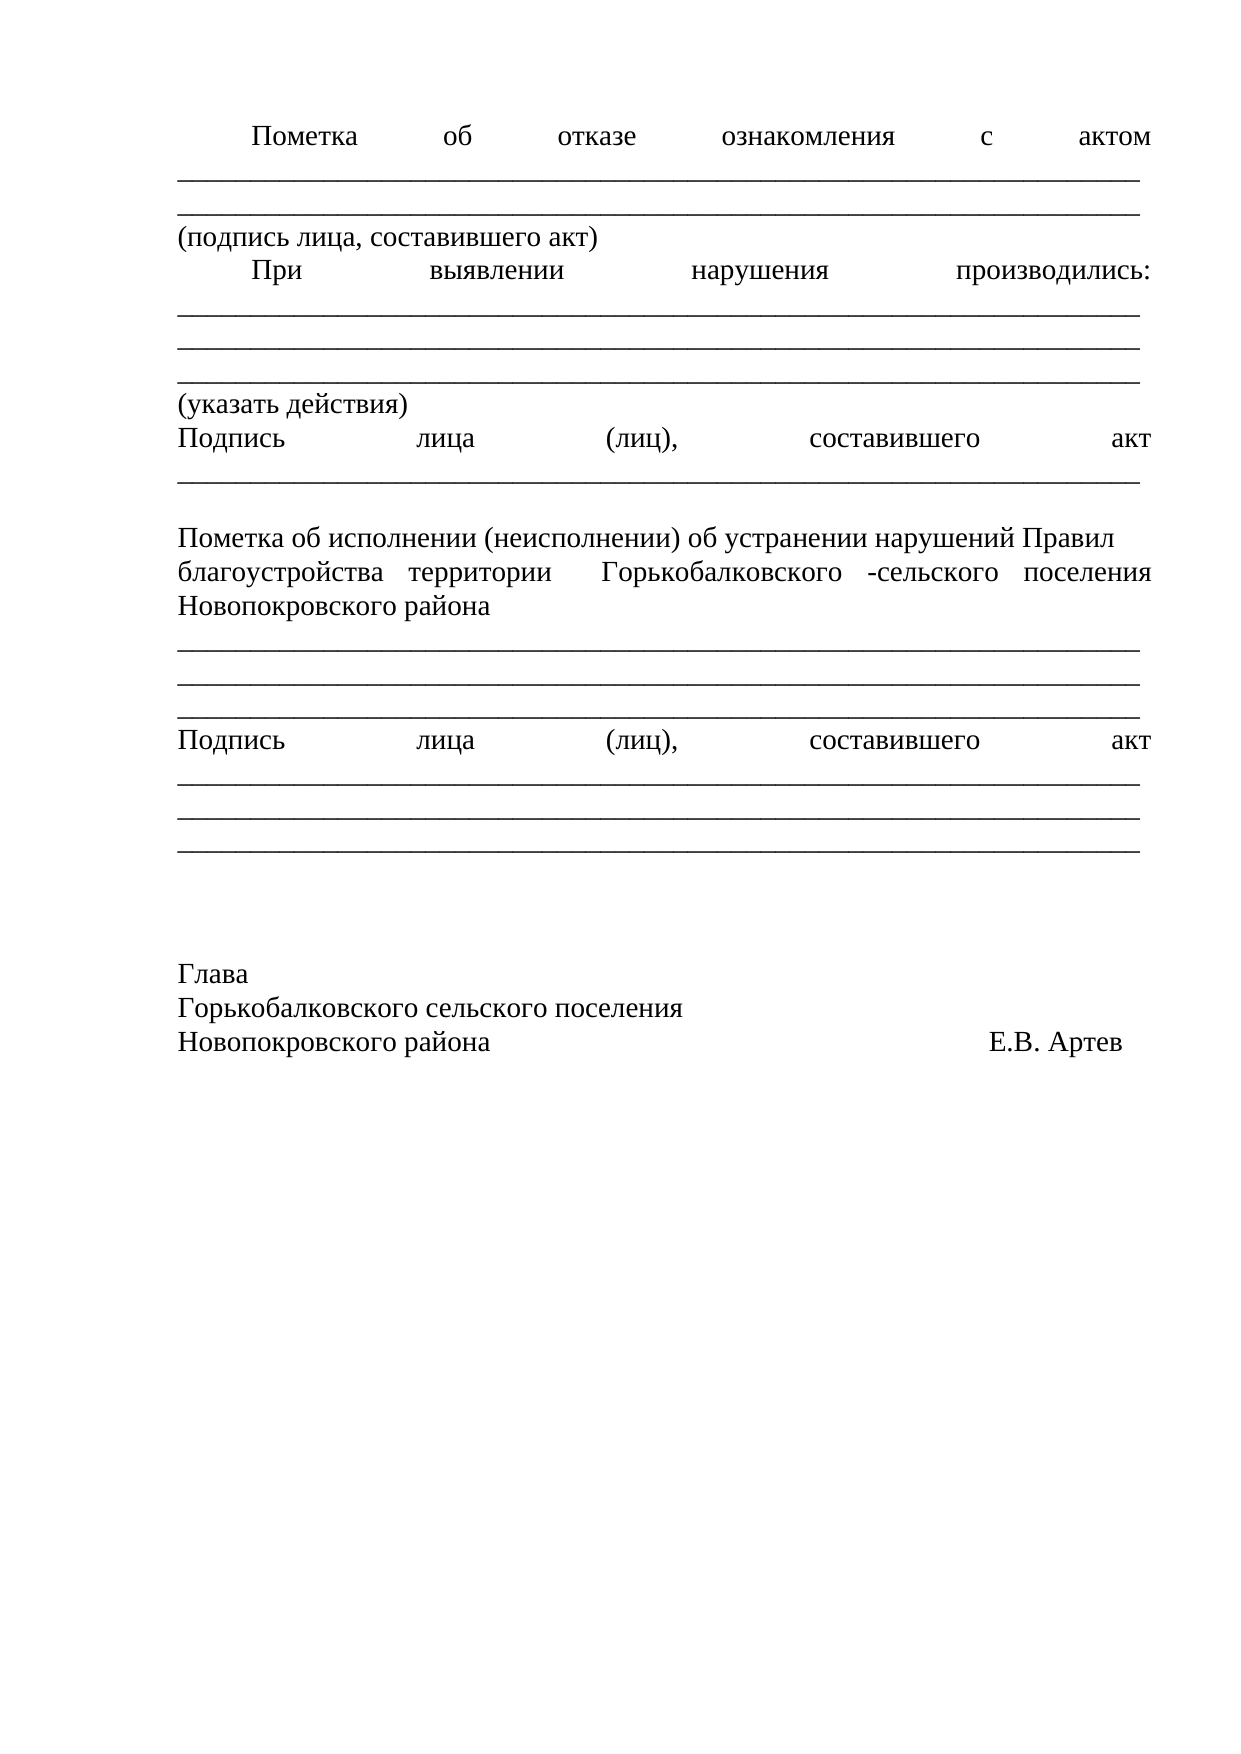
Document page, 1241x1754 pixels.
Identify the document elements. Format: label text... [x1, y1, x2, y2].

text Новопокровского района Е.В. Артев [177, 1024, 1152, 1057]
text __________________________________________________________________ [177, 319, 1152, 353]
text Подпись лица (лиц), составившего акт __________________________________________________________________ [177, 420, 1152, 487]
text При выявлении нарушения производились: __________________________________________________________________ [177, 252, 1152, 319]
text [177, 185, 1152, 219]
text (подпись лица, составившего акт) [177, 219, 1152, 252]
text Горькобалковского сельского поселения [177, 990, 1152, 1024]
text Подпись лица (лиц), составившего акт __________________________________________________________________ [177, 722, 1152, 789]
text благоустройства территории Горькобалковского -сельского поселения Новопокровского района [177, 554, 1152, 621]
text __________________________________________________________________ [177, 621, 1152, 655]
text (указать действия) [177, 386, 1152, 420]
text Пометка об отказе ознакомления с актом __________________________________________________________________ [177, 118, 1152, 185]
text ____________________________________________________________________________________________________________________________________ [177, 789, 1152, 856]
text __________________________________________________________________ [177, 655, 1152, 688]
text Пометка об исполнении (неисполнении) об устранении нарушений Правил [177, 521, 1152, 554]
text __________________________________________________________________ [177, 688, 1152, 722]
text __________________________________________________________________ [177, 353, 1152, 386]
text Глава [177, 957, 1152, 990]
